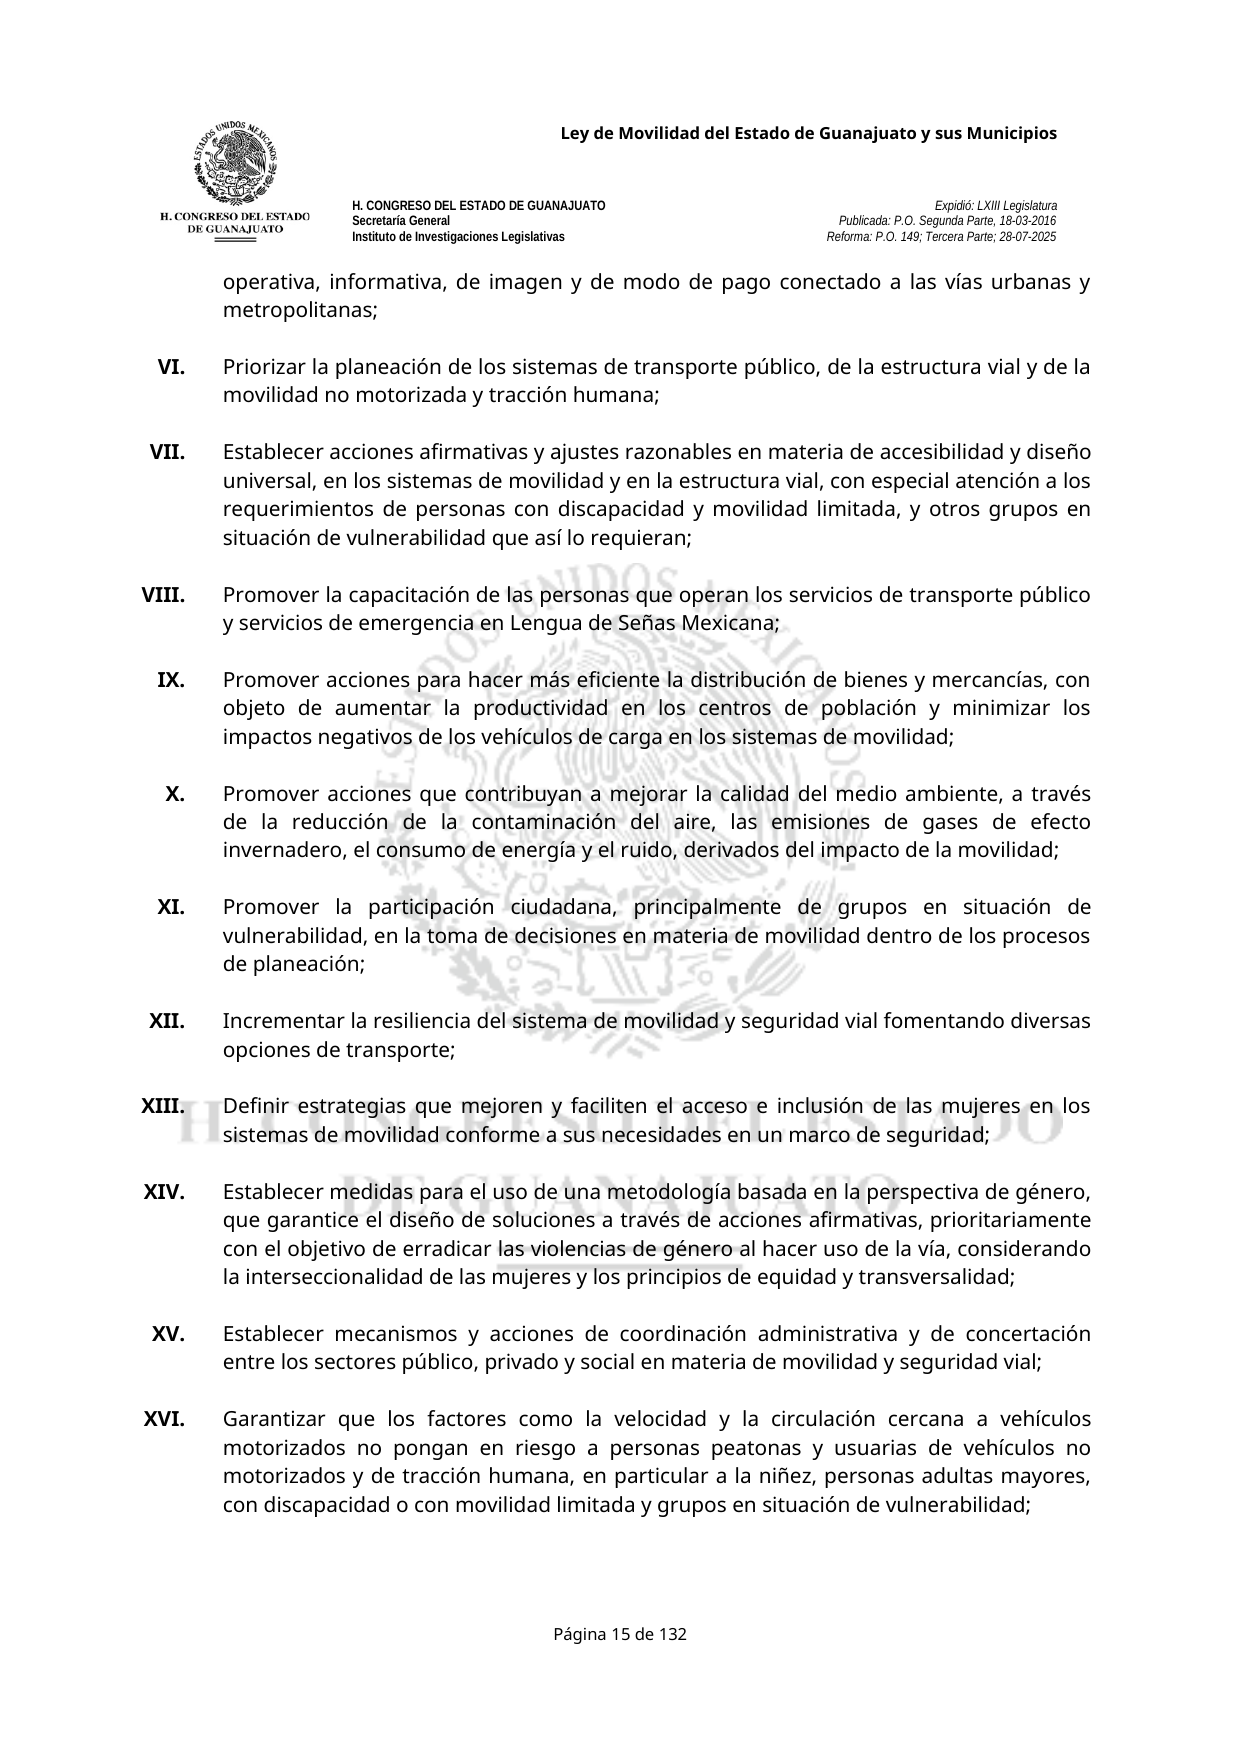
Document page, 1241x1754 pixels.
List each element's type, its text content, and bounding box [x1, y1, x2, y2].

list Establecer acciones afirmativas y ajustes razonables en materia de accesibilidad y diseño universal, en los sistemas de movilidad y en la estructura vial, con especial atención a los requerimientos de personas con discapacidad y movilidad limitada, y otros grupos en situación de vulnerabilidad que así lo requieran; [185, 437, 1092, 551]
list Incrementar la resiliencia del sistema de movilidad y seguridad vial fomentando diversas opciones de transporte; [185, 1006, 1092, 1063]
list Promover la participación ciudadana, principalmente de grupos en situación de vulnerabilidad, en la toma de decisiones en materia de movilidad dentro de los procesos de planeación; [185, 892, 1092, 978]
picture [160, 121, 310, 248]
list Garantizar que los factores como la velocidad y la circulación cercana a vehículos motorizados no pongan en riesgo a personas peatonas y usuarias de vehículos no motorizados y de tracción humana, en particular a la niñez, personas adultas mayores, con discapacidad o con movilidad limitada y grupos en situación de vulnerabilidad; [185, 1404, 1092, 1518]
list Establecer medidas para el uso de una metodología basada en la perspectiva de género, que garantice el diseño de soluciones a través de acciones afirmativas, prioritariamente con el objetivo de erradicar las violencias de género al hacer uso de la vía, considerando la interseccionalidad de las mujeres y los principios de equidad y transversalidad; [185, 1177, 1092, 1291]
list Promover acciones para hacer más eficiente la distribución de bienes y mercancías, con objeto de aumentar la productividad en los centros de población y minimizar los impactos negativos de los vehículos de carga en los sistemas de movilidad; [185, 665, 1092, 750]
list Promover la capacitación de las personas que operan los servicios de transporte público y servicios de emergencia en Lengua de Señas Mexicana; [185, 580, 1092, 637]
list Promover acciones que contribuyan a mejorar la calidad del medio ambiente, a través de la reducción de la contaminación del aire, las emisiones de gases de efecto invernadero, el consumo de energía y el ruido, derivados del impacto de la movilidad; [185, 779, 1092, 864]
list Establecer mecanismos y acciones de coordinación administrativa y de concertación entre los sectores público, privado y social en materia de movilidad y seguridad vial; [185, 1319, 1092, 1376]
list Definir estrategias que mejoren y faciliten el acceso e inclusión de las mujeres en los sistemas de movilidad conforme a sus necesidades en un marco de seguridad; [185, 1092, 1092, 1148]
list Priorizar la planeación de los sistemas de transporte público, de la estructura vial y de la movilidad no motorizada y tracción humana; [185, 352, 1092, 409]
